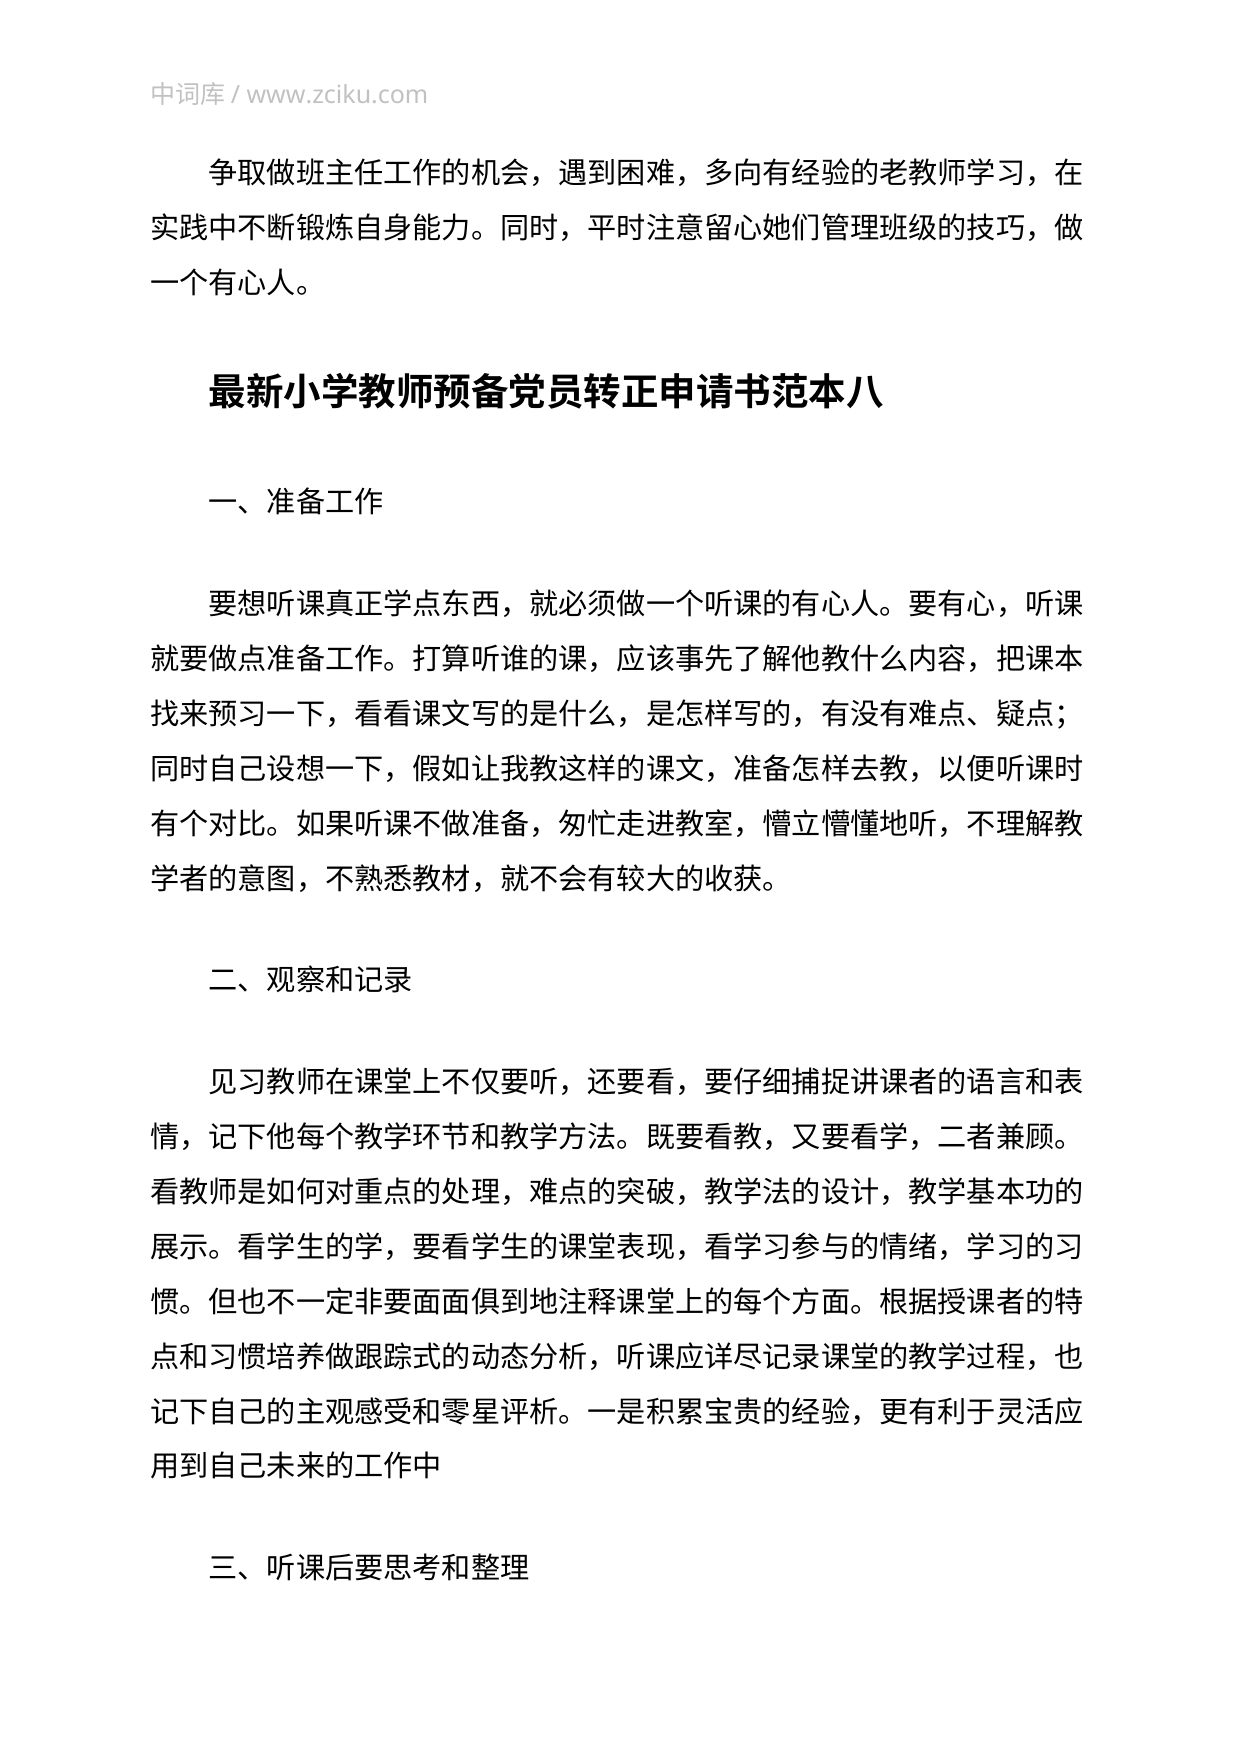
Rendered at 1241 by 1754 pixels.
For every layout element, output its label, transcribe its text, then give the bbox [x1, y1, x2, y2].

text 要想听课真正学点东西，就必须做一个听课的有心人。要有心，听课就要做点准备工作。打算听谁的课，应该事先了解他教什么内容，把课本找来预习一下，看看课文写的是什么，是怎样写的，有没有难点、疑点；同时自己设想一下，假如让我教这样的课文，准备怎样去教，以便听课时有个对比。如果听课不做准备，匆忙走进教室，懵立懵懂地听，不理解教学者的意图，不熟悉教材，就不会有较大的收获。 [150, 581, 1090, 897]
text 最新小学教师预备党员转正申请书范本八 [150, 362, 1090, 416]
text 二、观察和记录 [150, 957, 1090, 999]
text 三、听课后要思考和整理 [150, 1545, 1090, 1587]
text 见习教师在课堂上不仅要听，还要看，要仔细捕捉讲课者的语言和表情，记下他每个教学环节和教学方法。既要看教，又要看学，二者兼顾。看教师是如何对重点的处理，难点的突破，教学法的设计，教学基本功的展示。看学生的学，要看学生的课堂表现，看学习参与的情绪，学习的习惯。但也不一定非要面面俱到地注释课堂上的每个方面。根据授课者的特点和习惯培养做跟踪式的动态分析，听课应详尽记录课堂的教学过程，也记下自己的主观感受和零星评析。一是积累宝贵的经验，更有利于灵活应用到自己未来的工作中 [150, 1059, 1090, 1485]
text 一、准备工作 [150, 479, 1090, 521]
text 争取做班主任工作的机会，遇到困难，多向有经验的老教师学习，在实践中不断锻炼自身能力。同时，平时注意留心她们管理班级的技巧，做一个有心人。 [150, 150, 1090, 302]
